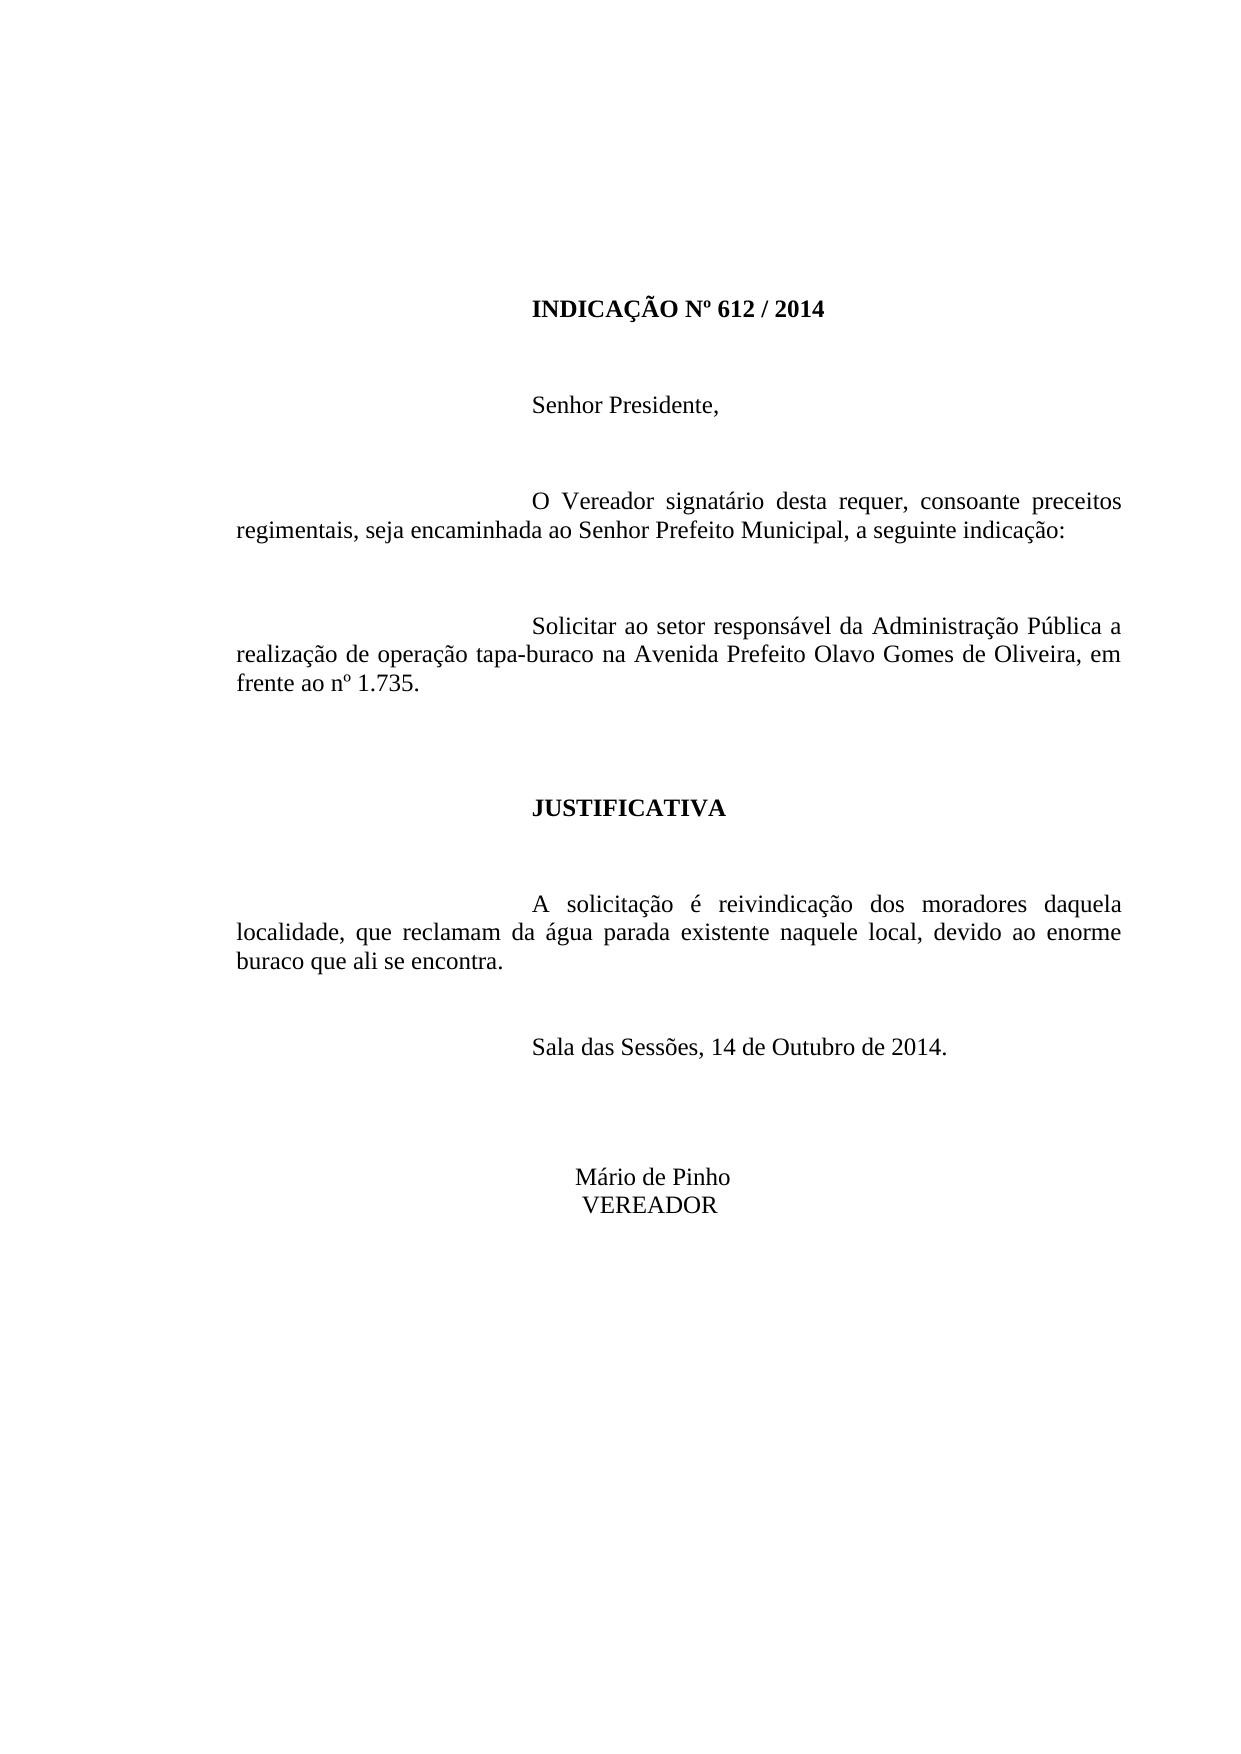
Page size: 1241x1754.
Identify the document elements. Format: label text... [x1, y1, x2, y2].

text Solicitar ao setor responsável da Administração Pública a realização de operação tapa-buraco na Avenida Prefeito Olavo Gomes de Oliveira, em frente ao nº 1.735. [236, 611, 1122, 697]
text A solicitação é reivindicação dos moradores daquela localidade, que reclamam da água parada existente naquele local, devido ao enorme buraco que ali se encontra. [236, 889, 1122, 975]
text O Vereador signatário desta requer, consoante preceitos regimentais, seja encaminhada ao Senhor Prefeito Municipal, a seguinte indicação: [236, 486, 1122, 544]
text Sala das Sessões, 14 de Outubro de 2014. [532, 1032, 1181, 1061]
table_cell VEREADOR [111, 1191, 1188, 1219]
text INDICAÇÃO Nº 612 / 2014 [532, 294, 1181, 323]
text Senhor Presidente, [532, 390, 1181, 419]
text JUSTIFICATIVA [236, 793, 1122, 822]
table_header Mário de Pinho [111, 1162, 1188, 1191]
